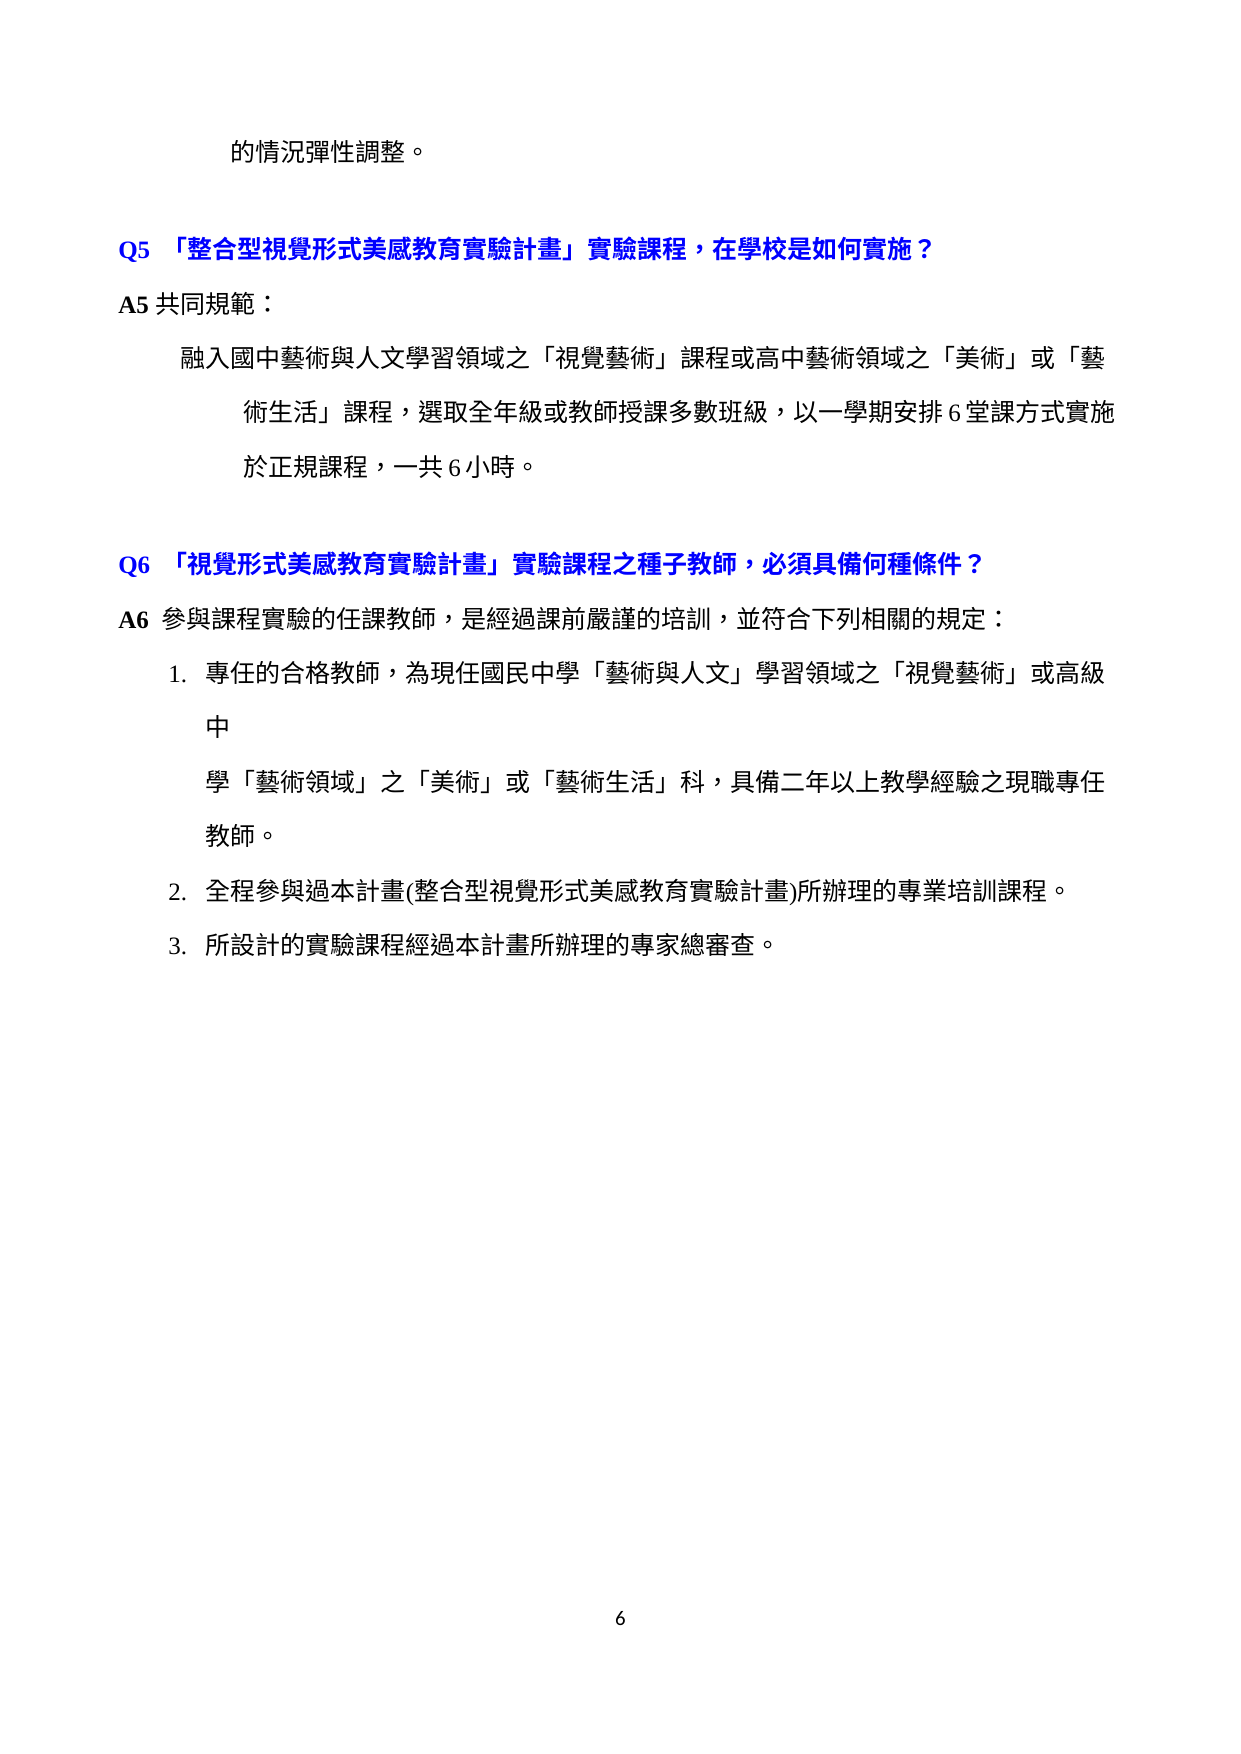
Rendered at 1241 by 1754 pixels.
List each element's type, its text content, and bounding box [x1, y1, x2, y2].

text A5 共同規範： [118, 284, 1122, 320]
text Q5 「整合型視覺形式美感教育實驗計畫」實驗課程，在學校是如何實施？ [118, 230, 1122, 266]
text A6 參與課程實驗的任課教師，是經過課前嚴謹的培訓，並符合下列相關的規定： [118, 599, 1122, 635]
list 所設計的實驗課程經過本計畫所辦理的專家總審查。 [168, 925, 1122, 962]
list 專任的合格教師，為現任國民中學「藝術與人文」學習領域之「視覺藝術」或高級中 [168, 653, 1122, 744]
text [118, 132, 1122, 168]
list 學「藝術領域」之「美術」或「藝術生活」科，具備二年以上教學經驗之現職專任教師。 [206, 762, 1122, 853]
text Q6 「視覺形式美感教育實驗計畫」實驗課程之種子教師，必須具備何種條件？ [118, 545, 1122, 581]
list 全程參與過本計畫(整合型視覺形式美感教育實驗計畫)所辦理的專業培訓課程。 [168, 871, 1122, 907]
text 融入國中藝術與人文學習領域之「視覺藝術」課程或高中藝術領域之「美術」或「藝術生活」課程，選取全年級或教師授課多數班級，以一學期安排6堂課方式實施於正規課程，一共6小時。 [118, 338, 1122, 483]
